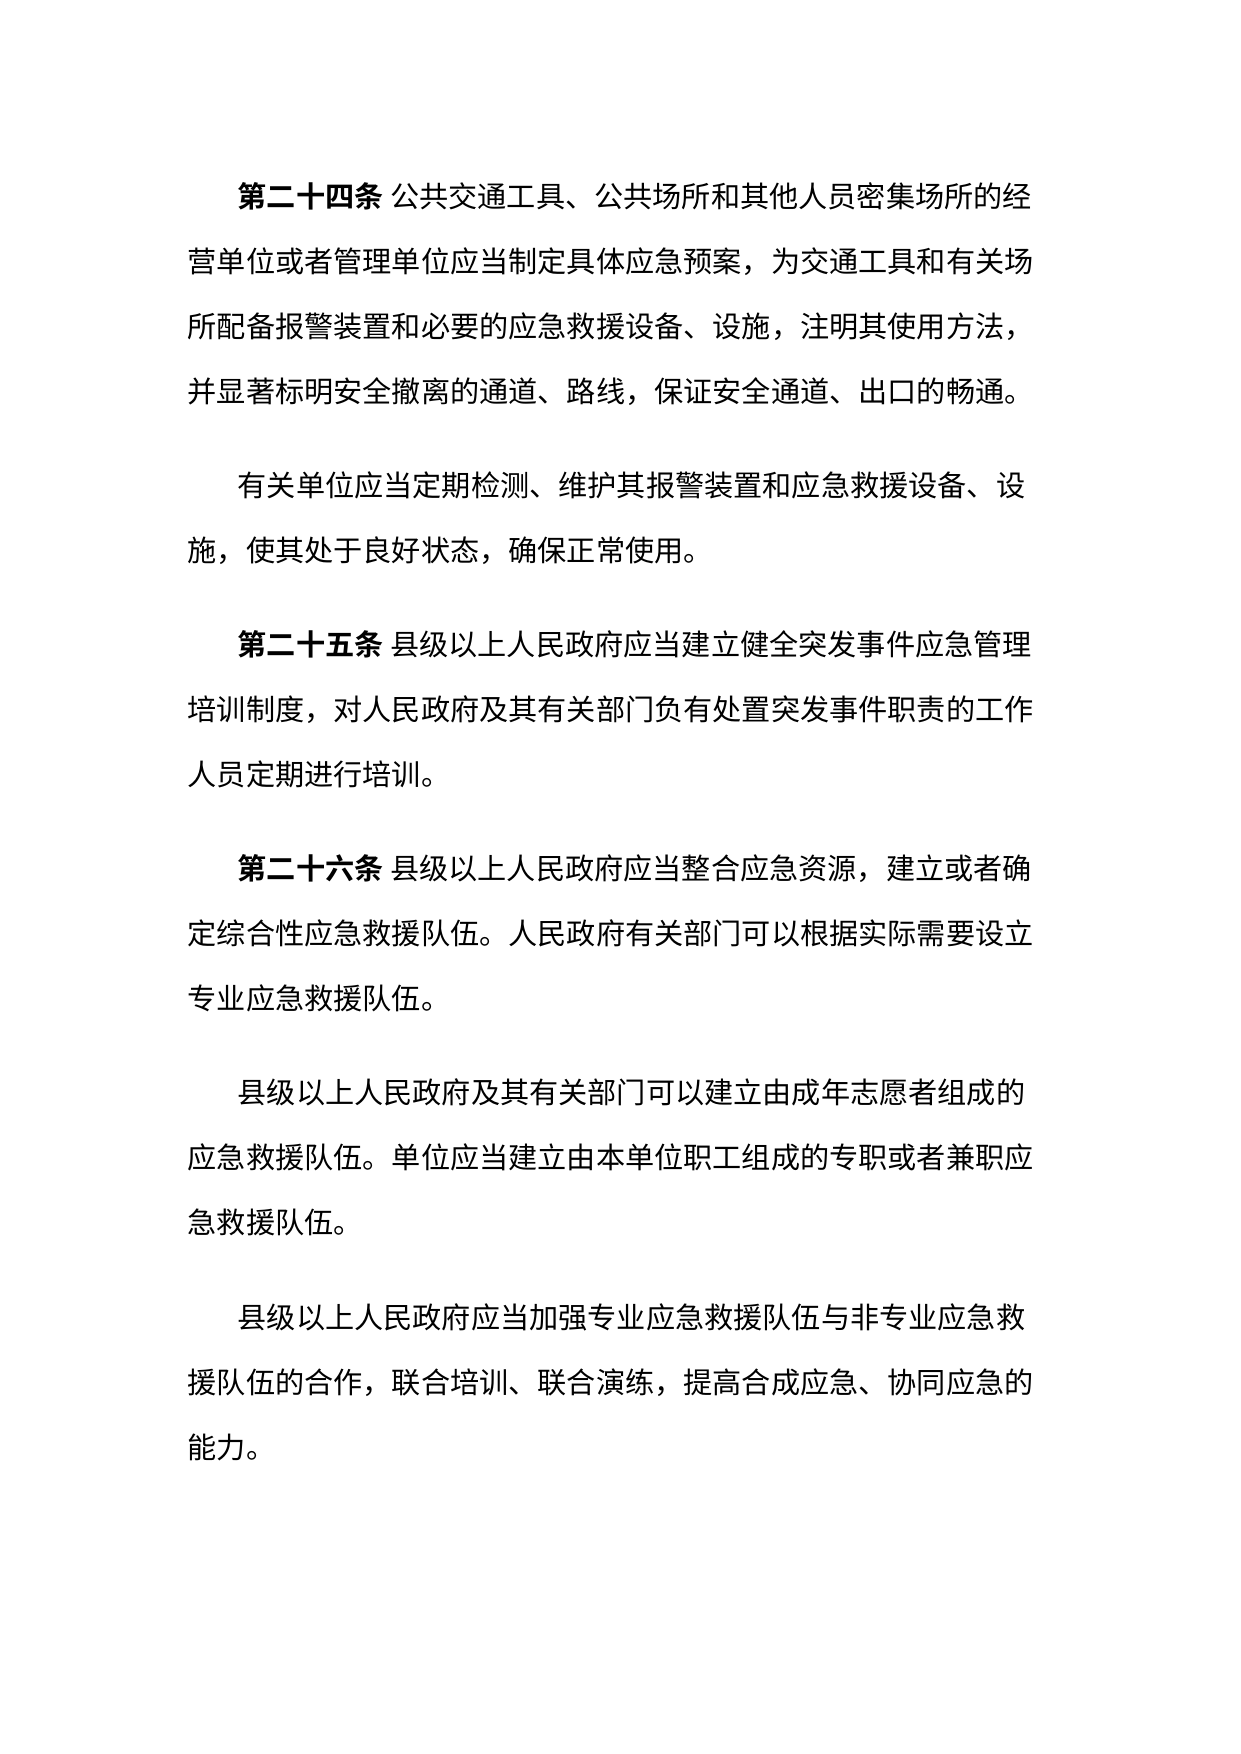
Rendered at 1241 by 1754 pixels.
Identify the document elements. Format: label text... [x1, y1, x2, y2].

text 第二十四条 公共交通工具、公共场所和其他人员密集场所的经营单位或者管理单位应当制定具体应急预案，为交通工具和有关场所配备报警装置和必要的应急救援设备、设施，注明其使用方法，并显著标明安全撤离的通道、路线，保证安全通道、出口的畅通。 [187, 162, 1053, 422]
text 第二十五条 县级以上人民政府应当建立健全突发事件应急管理培训制度，对人民政府及其有关部门负有处置突发事件职责的工作人员定期进行培训。 [187, 610, 1053, 805]
text 第二十六条 县级以上人民政府应当整合应急资源，建立或者确定综合性应急救援队伍。人民政府有关部门可以根据实际需要设立专业应急救援队伍。 [187, 834, 1053, 1029]
text 县级以上人民政府及其有关部门可以建立由成年志愿者组成的应急救援队伍。单位应当建立由本单位职工组成的专职或者兼职应急救援队伍。 [187, 1059, 1053, 1254]
text 县级以上人民政府应当加强专业应急救援队伍与非专业应急救援队伍的合作，联合培训、联合演练，提高合成应急、协同应急的能力。 [187, 1283, 1053, 1478]
text 有关单位应当定期检测、维护其报警装置和应急救援设备、设施，使其处于良好状态，确保正常使用。 [187, 451, 1053, 581]
